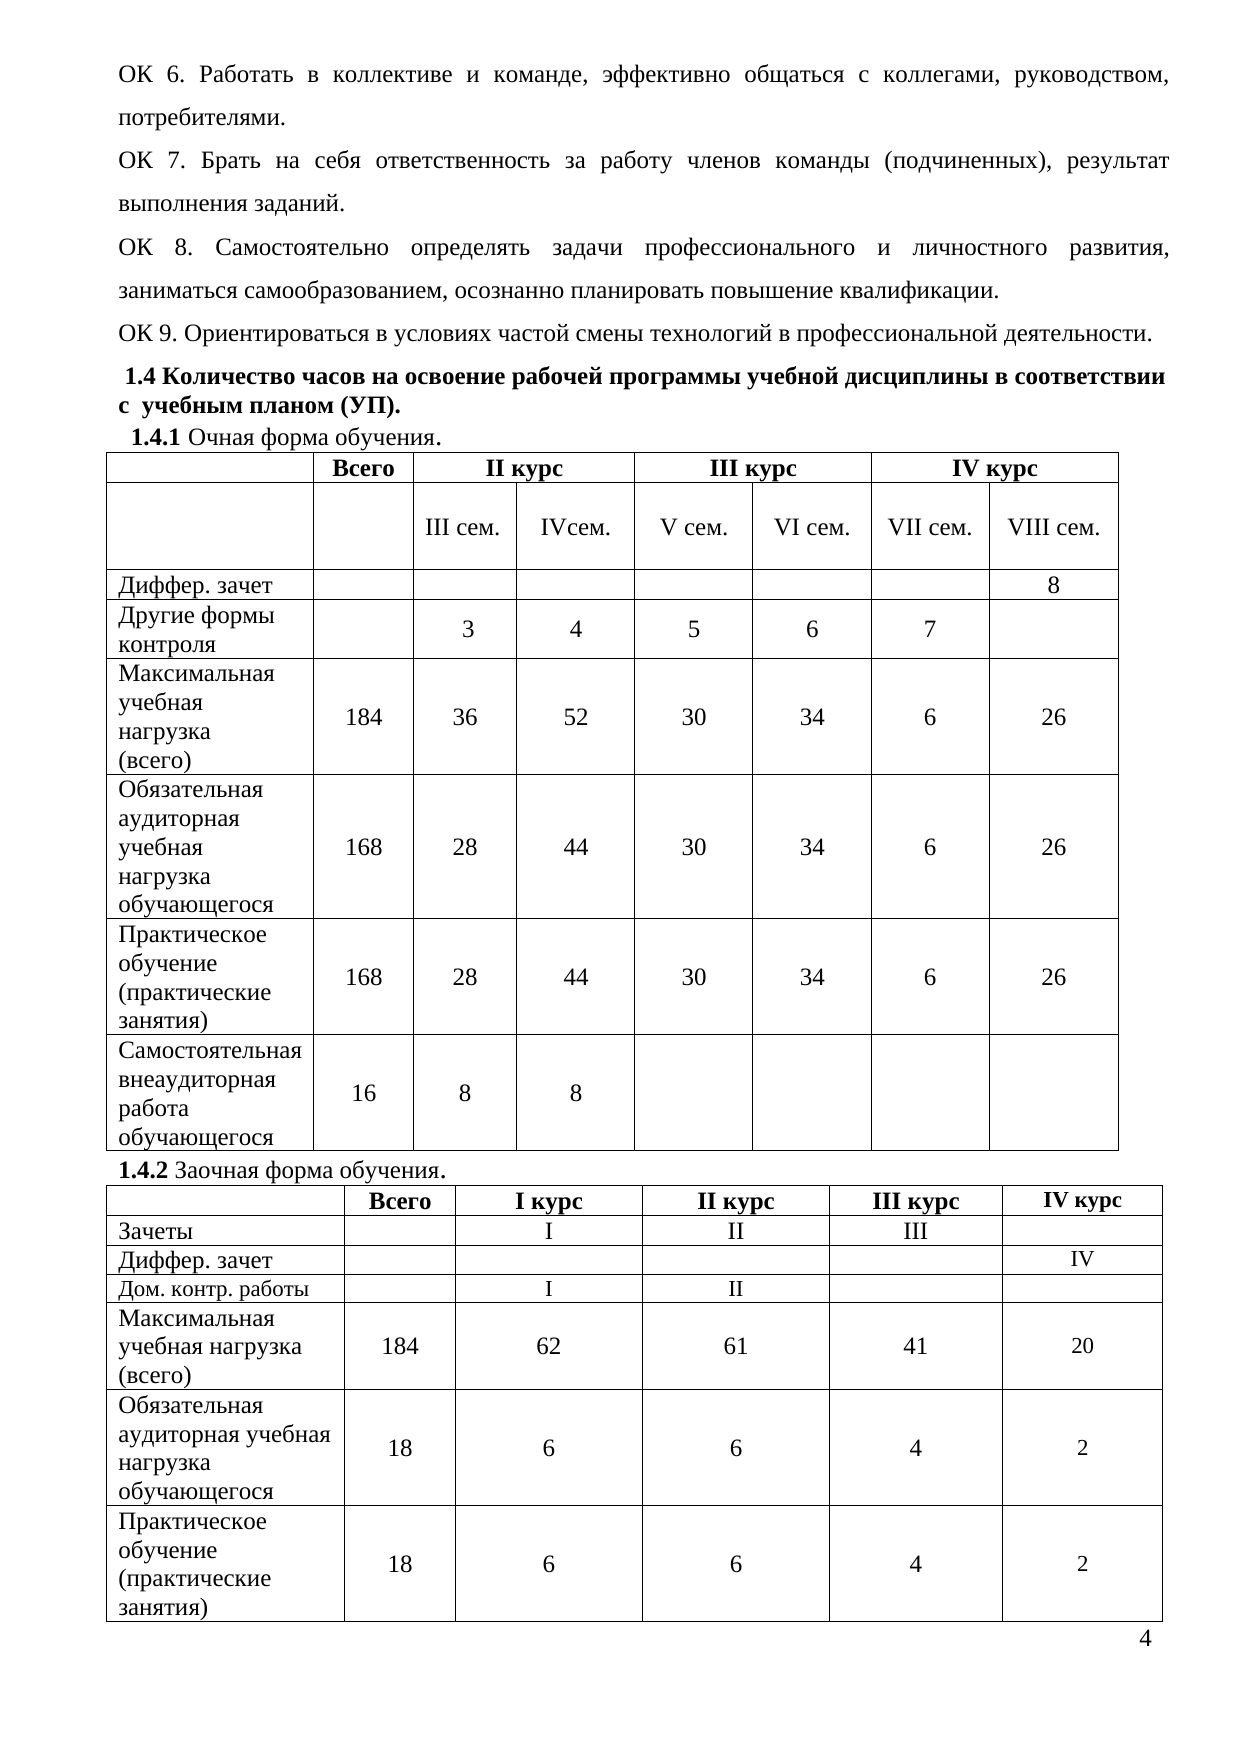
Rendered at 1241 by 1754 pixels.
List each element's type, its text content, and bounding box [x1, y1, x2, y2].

table_cell 7 [872, 600, 989, 657]
table_cell 6 [753, 600, 871, 657]
table_cell [872, 1035, 989, 1150]
table_cell V сем. [635, 483, 752, 569]
table_cell [517, 570, 634, 599]
table_cell 168 [314, 775, 413, 918]
table_cell 4 [517, 600, 634, 657]
text ОК 9. Ориентироваться в условиях частой смены технологий в профессиональной деятельности. [118, 318, 1171, 347]
table_cell [830, 1246, 1002, 1274]
table_cell Максимальная учебная нагрузка (всего) [107, 659, 313, 773]
table_cell 20 [1003, 1303, 1162, 1389]
table_cell [345, 1275, 455, 1302]
table_cell [753, 1035, 871, 1150]
table_cell 26 [990, 659, 1118, 773]
table_cell 4 [830, 1390, 1002, 1505]
table_header IV курс [872, 453, 1118, 482]
table_cell III сем. [414, 483, 516, 569]
table_cell 6 [872, 919, 989, 1034]
table_cell Обязательная аудиторная учебная нагрузка обучающегося [107, 1390, 344, 1505]
text ОК 8. Самостоятельно определять задачи профессионального и личностного развития, заниматься самообразованием, осознанно планировать повышение квалификации. [118, 232, 1171, 303]
table_cell 62 [456, 1303, 642, 1389]
table_cell 6 [872, 775, 989, 918]
table_cell 52 [517, 659, 634, 773]
table_cell [107, 483, 313, 569]
table_cell Другие формы контроля [107, 600, 313, 657]
table_cell 2 [1003, 1506, 1162, 1621]
table_cell 184 [314, 659, 413, 773]
text 1.4 Количество часов на освоение рабочей программы учебной дисциплины в соответствии с учебным планом (УП). [118, 361, 1171, 418]
table_cell [314, 570, 413, 599]
table_cell VI сем. [753, 483, 871, 569]
table_cell 6 [643, 1506, 829, 1621]
table_cell 184 [345, 1303, 455, 1389]
table_cell [643, 1246, 829, 1274]
table_header Всего [345, 1186, 455, 1215]
table_cell [345, 1246, 455, 1274]
table_header Всего [314, 453, 413, 482]
table_cell [872, 570, 989, 599]
table_cell 6 [643, 1390, 829, 1505]
table_cell Диффер. зачет [107, 1246, 344, 1274]
table_cell [635, 1035, 752, 1150]
table_cell Практическое обучение (практические занятия) [107, 1506, 344, 1621]
table_cell IVсем. [517, 483, 634, 569]
table_cell [345, 1216, 455, 1244]
table_cell I [456, 1275, 642, 1302]
table_header II курс [643, 1186, 829, 1215]
table_cell 4 [830, 1506, 1002, 1621]
table_cell Обязательная аудиторная учебная нагрузка обучающегося [107, 775, 313, 918]
table_cell II [643, 1275, 829, 1302]
table_cell I [456, 1216, 642, 1244]
table_cell [990, 600, 1118, 657]
table_cell 34 [753, 919, 871, 1034]
table_header IV курс [1003, 1186, 1162, 1215]
table_header II курс [414, 453, 634, 482]
table_cell [456, 1246, 642, 1274]
table_cell 30 [635, 919, 752, 1034]
text 1.4.1 Очная форма обучения. [118, 418, 1152, 452]
table_cell 8 [517, 1035, 634, 1150]
table_cell 30 [635, 775, 752, 918]
table_cell 168 [314, 919, 413, 1034]
table_cell III [830, 1216, 1002, 1244]
table_cell 8 [414, 1035, 516, 1150]
table_cell Диффер. зачет [107, 570, 313, 599]
table_cell 26 [990, 919, 1118, 1034]
table_cell Дом. контр. работы [107, 1275, 344, 1302]
table_cell [1003, 1216, 1162, 1244]
table_cell 34 [753, 659, 871, 773]
table_cell 18 [345, 1506, 455, 1621]
table_cell VIII сем. [990, 483, 1118, 569]
table_cell [635, 570, 752, 599]
table_cell IV [1003, 1246, 1162, 1274]
table_cell [1003, 1275, 1162, 1302]
table_cell 30 [635, 659, 752, 773]
table_header III курс [635, 453, 871, 482]
table_cell 41 [830, 1303, 1002, 1389]
table_cell [990, 1035, 1118, 1150]
table_cell II [643, 1216, 829, 1244]
table_cell 36 [414, 659, 516, 773]
table_cell 5 [635, 600, 752, 657]
table_cell 16 [314, 1035, 413, 1150]
table_cell 2 [1003, 1390, 1162, 1505]
text 1.4.2 Заочная форма обучения. [118, 1151, 1152, 1185]
table_cell Практическое обучение (практические занятия) [107, 919, 313, 1034]
table_cell 6 [456, 1390, 642, 1505]
table_cell 3 [414, 600, 516, 657]
table_cell 6 [872, 659, 989, 773]
table_cell 28 [414, 919, 516, 1034]
table_cell 6 [456, 1506, 642, 1621]
table_cell [414, 570, 516, 599]
table_header [107, 1186, 344, 1215]
table_cell 44 [517, 919, 634, 1034]
table_cell 26 [990, 775, 1118, 918]
table_cell 61 [643, 1303, 829, 1389]
table_cell Самостоятельная внеаудиторная работа обучающегося [107, 1035, 313, 1150]
table_cell [830, 1275, 1002, 1302]
text ОК 7. Брать на себя ответственность за работу членов команды (подчиненных), результат выполнения заданий. [118, 145, 1171, 217]
table_cell Максимальная учебная нагрузка (всего) [107, 1303, 344, 1389]
table_cell VII сем. [872, 483, 989, 569]
table_cell [314, 600, 413, 657]
table_cell 34 [753, 775, 871, 918]
table_cell 18 [345, 1390, 455, 1505]
table_header III курс [830, 1186, 1002, 1215]
table_cell [753, 570, 871, 599]
table_header I курс [456, 1186, 642, 1215]
table_header [107, 453, 313, 482]
table_cell 28 [414, 775, 516, 918]
text ОК 6. Работать в коллективе и команде, эффективно общаться с коллегами, руководством, потребителями. [118, 59, 1171, 131]
table_cell Зачеты [107, 1216, 344, 1244]
table_cell 44 [517, 775, 634, 918]
table_cell 8 [990, 570, 1118, 599]
table_cell [314, 483, 413, 569]
